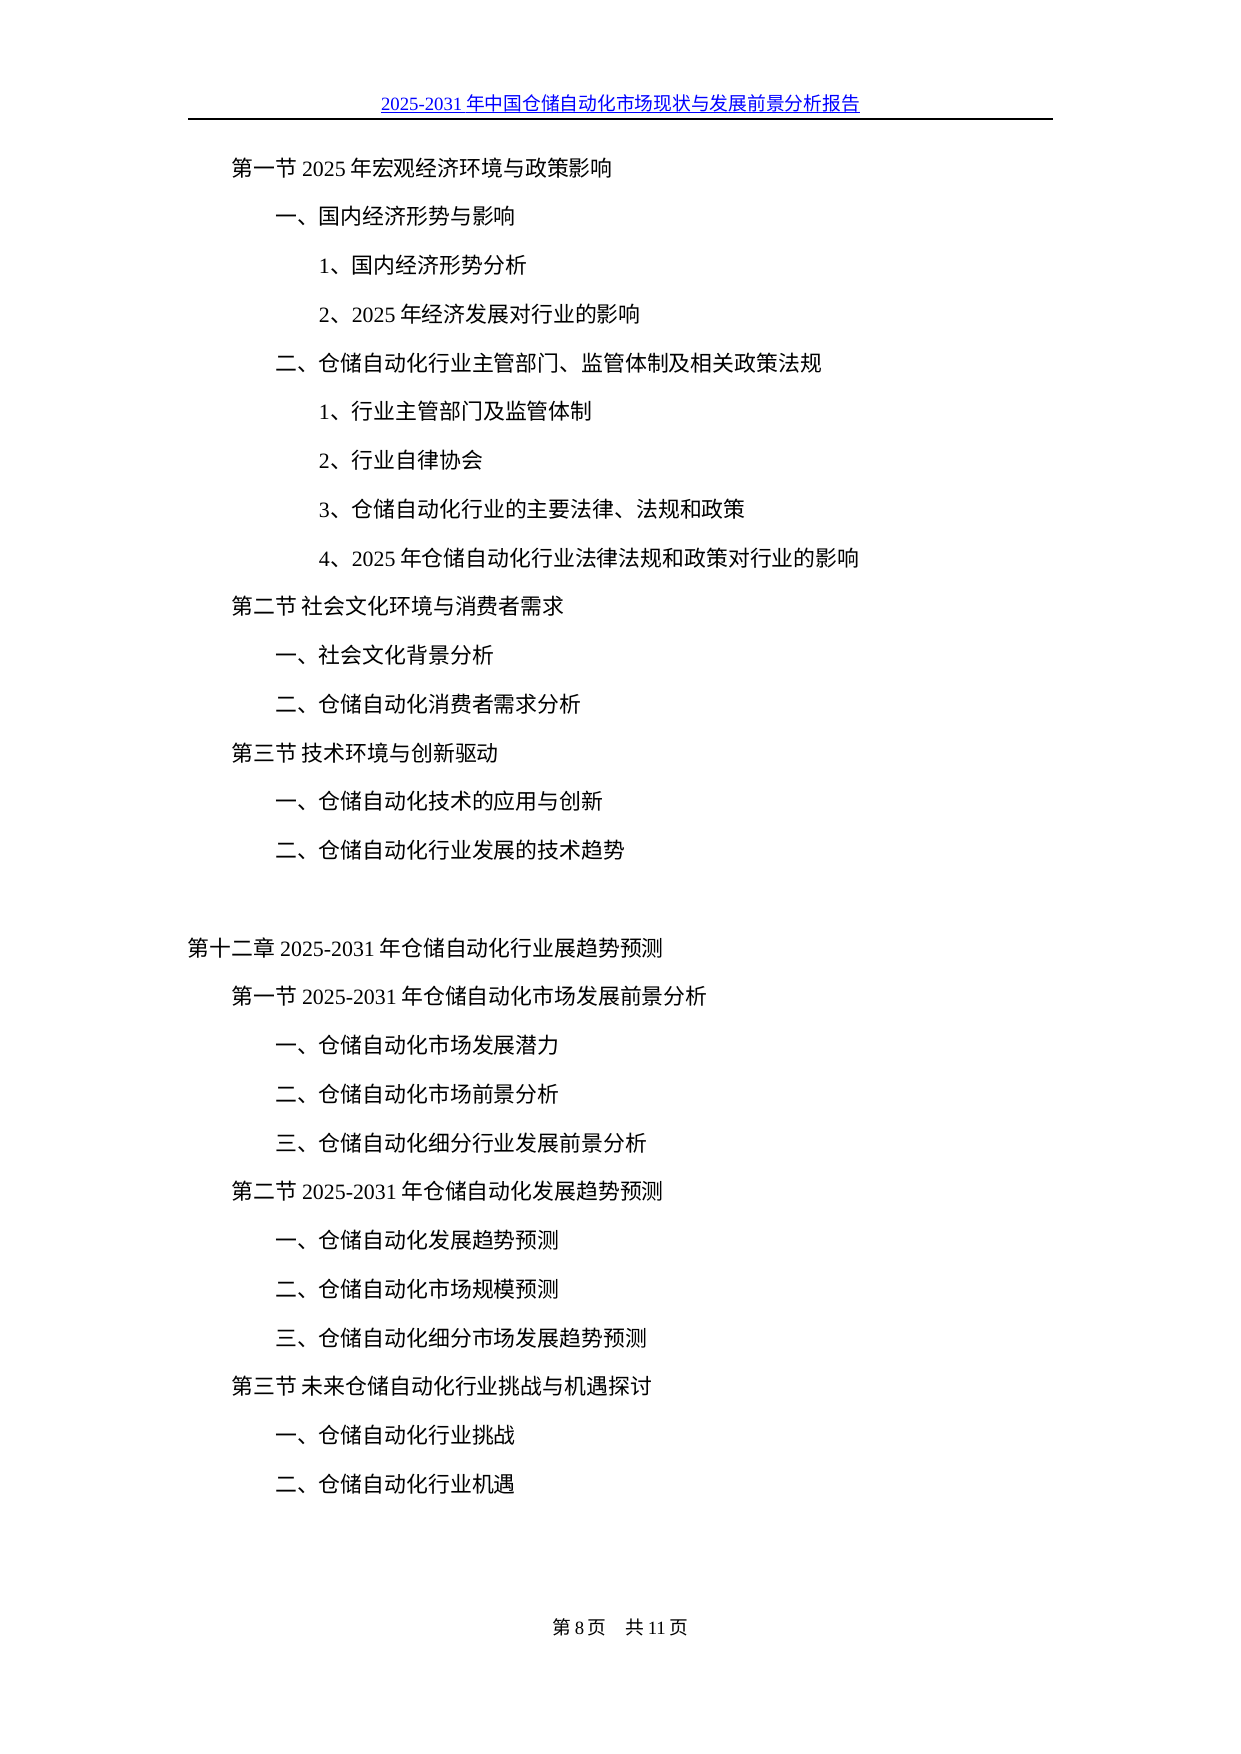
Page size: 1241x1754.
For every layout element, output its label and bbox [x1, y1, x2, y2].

text [187, 150, 1053, 1499]
